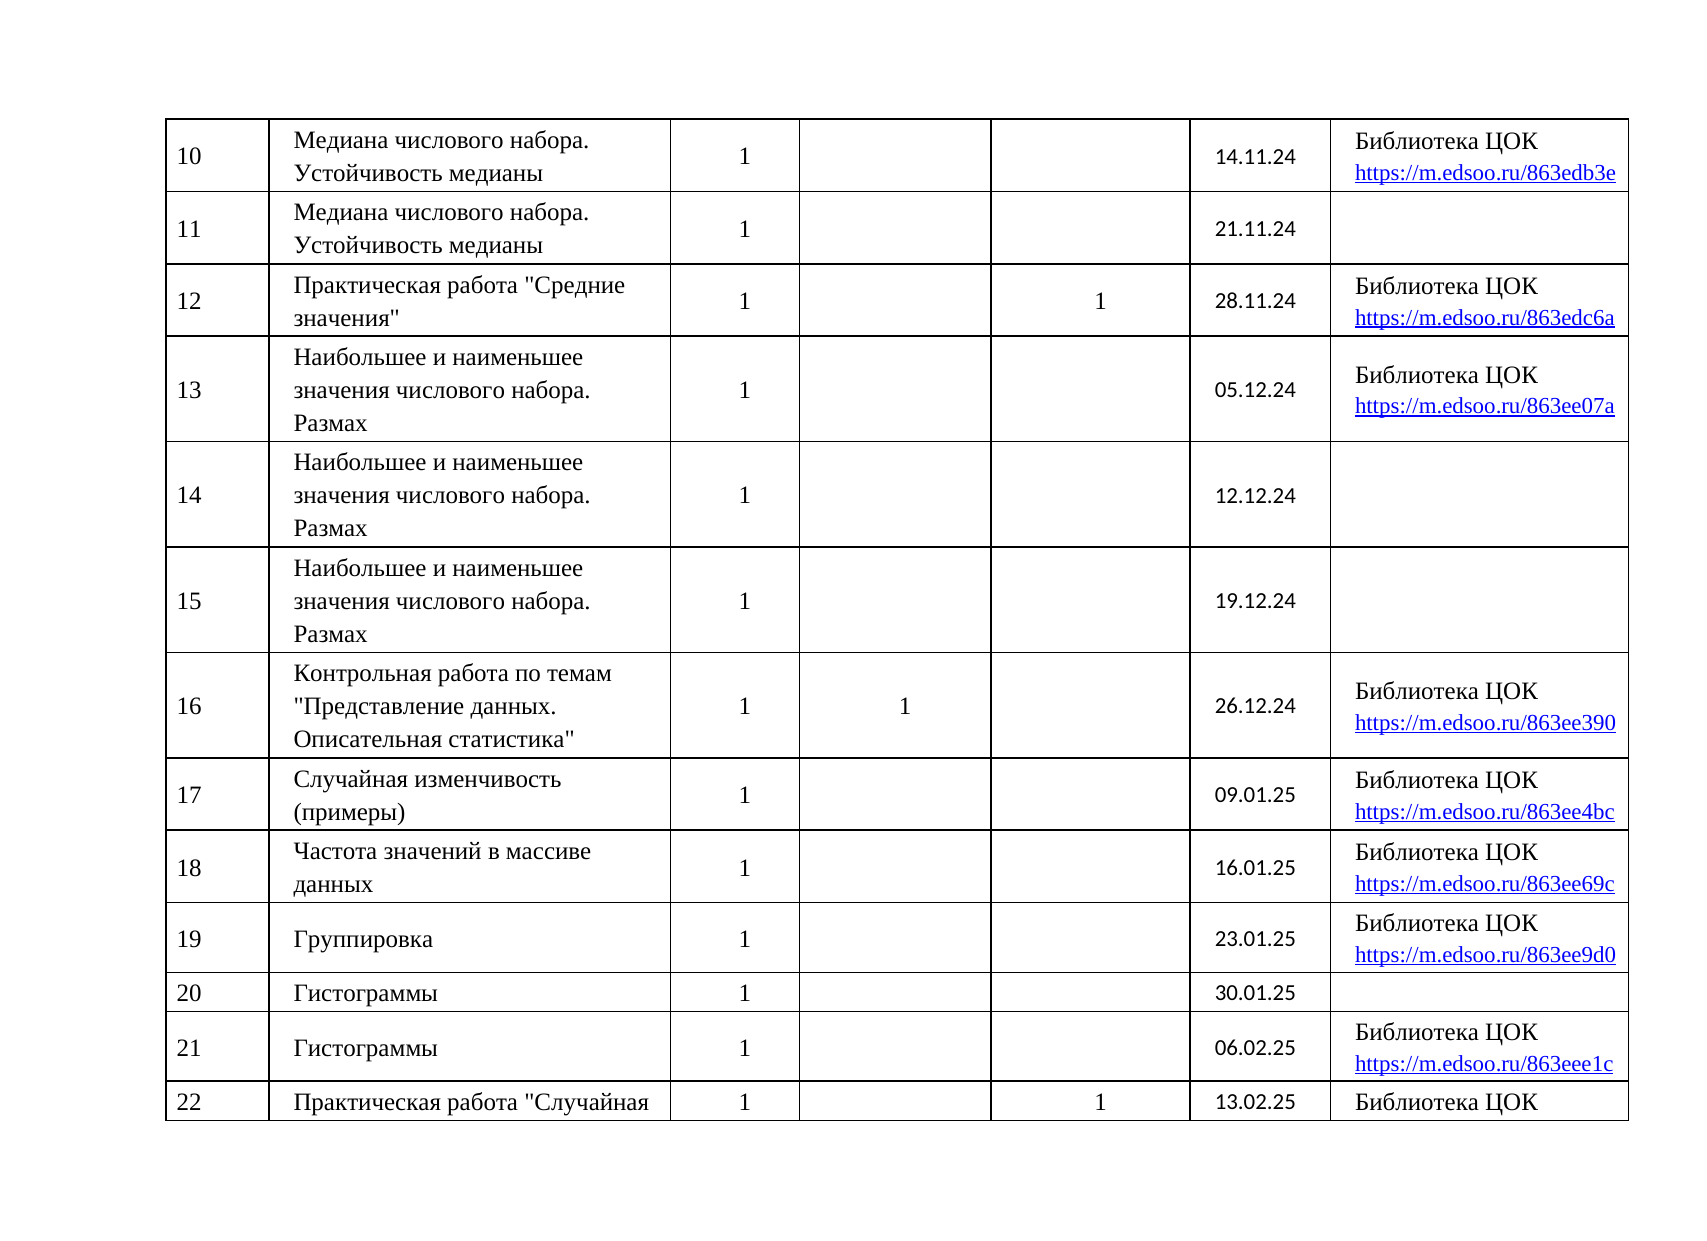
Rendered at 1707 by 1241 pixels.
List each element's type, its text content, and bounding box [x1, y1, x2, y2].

table_cell Гистограммы [270, 973, 670, 1011]
table_cell 16 [167, 653, 268, 757]
table_cell 05.12.24 [1191, 337, 1330, 441]
table_cell [800, 1082, 990, 1120]
table_cell [992, 548, 1189, 652]
table_cell Наибольшее и наименьшее значения числового набора. Размах [270, 337, 670, 441]
table_cell 1 [671, 120, 799, 191]
table_cell [800, 973, 990, 1011]
table_cell 19.12.24 [1191, 548, 1330, 652]
table_cell [800, 265, 990, 335]
table_cell 1 [800, 653, 990, 757]
table_cell 13.02.25 [1191, 1082, 1330, 1120]
table_cell [800, 831, 990, 902]
table_cell 11 [167, 192, 268, 263]
table_cell 10 [167, 120, 268, 191]
table_cell [992, 1012, 1189, 1080]
table_cell [800, 442, 990, 546]
table_cell Частота значений в массиве данных [270, 831, 670, 902]
table_cell [992, 759, 1189, 829]
table_cell [992, 192, 1189, 263]
table_cell Гистограммы [270, 1012, 670, 1080]
table_cell [800, 337, 990, 441]
table_cell 17 [167, 759, 268, 829]
table_cell 06.02.25 [1191, 1012, 1330, 1080]
table_cell [800, 548, 990, 652]
table_cell 15 [167, 548, 268, 652]
table_cell 1 [671, 759, 799, 829]
table_cell Библиотека ЦОК https://m.edsoo.ru/863ee390 [1331, 653, 1628, 757]
table_cell Наибольшее и наименьшее значения числового набора. Размах [270, 548, 670, 652]
table_cell Медиана числового набора. Устойчивость медианы [270, 120, 670, 191]
table_cell 1 [671, 831, 799, 902]
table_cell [270, 1082, 670, 1120]
table_cell Наибольшее и наименьшее значения числового набора. Размах [270, 442, 670, 546]
table_cell Группировка [270, 903, 670, 971]
table_cell [992, 442, 1189, 546]
table_cell 1 [992, 265, 1189, 335]
table_cell Практическая работа "Средние значения" [270, 265, 670, 335]
table_cell [800, 759, 990, 829]
table_cell 1 [671, 548, 799, 652]
table_cell [800, 120, 990, 191]
table_cell Библиотека ЦОК https://m.edsoo.ru/863edc6a [1331, 265, 1628, 335]
table_cell [800, 1012, 990, 1080]
table_cell 1 [671, 265, 799, 335]
table_cell [992, 653, 1189, 757]
table_cell [992, 973, 1189, 1011]
table_cell 20 [167, 973, 268, 1011]
table_cell 1 [671, 1082, 799, 1120]
table_cell Контрольная работа по темам "Представление данных. Описательная статистика" [270, 653, 670, 757]
table_cell 1 [671, 337, 799, 441]
table_cell 1 [671, 903, 799, 971]
table_cell 22 [167, 1082, 268, 1120]
table_cell 1 [992, 1082, 1189, 1120]
table_cell 19 [167, 903, 268, 971]
table_cell Библиотека ЦОК https://m.edsoo.ru/863edb3e [1331, 120, 1628, 191]
table_cell Библиотека ЦОК https://m.edsoo.ru/863ee07a [1331, 337, 1628, 441]
table_cell 23.01.25 [1191, 903, 1330, 971]
table_cell [992, 337, 1189, 441]
table_cell Случайная изменчивость (примеры) [270, 759, 670, 829]
table_cell [992, 903, 1189, 971]
table_cell [992, 120, 1189, 191]
table_cell 13 [167, 337, 268, 441]
table_cell [1331, 192, 1628, 263]
table_cell 28.11.24 [1191, 265, 1330, 335]
table_cell 1 [671, 192, 799, 263]
table_cell Библиотека ЦОК https://m.edsoo.ru/863ee9d0 [1331, 903, 1628, 971]
table_cell 21 [167, 1012, 268, 1080]
table_cell [800, 192, 990, 263]
table_cell Библиотека ЦОК https://m.edsoo.ru/863ee4bc [1331, 759, 1628, 829]
table_cell 16.01.25 [1191, 831, 1330, 902]
table_cell Библиотека ЦОК https://m.edsoo.ru/863ee69c [1331, 831, 1628, 902]
table_cell [992, 831, 1189, 902]
table_cell 12 [167, 265, 268, 335]
table_cell [800, 903, 990, 971]
table_cell Библиотека ЦОК https://m.edsoo.ru/863eee1c [1331, 1012, 1628, 1080]
table_cell 21.11.24 [1191, 192, 1330, 263]
table_cell 1 [671, 973, 799, 1011]
table_cell 09.01.25 [1191, 759, 1330, 829]
table_cell 14.11.24 [1191, 120, 1330, 191]
table_cell [1331, 442, 1628, 546]
table_cell Медиана числового набора. Устойчивость медианы [270, 192, 670, 263]
table_cell 30.01.25 [1191, 973, 1330, 1011]
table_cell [1331, 1082, 1628, 1120]
table_cell 1 [671, 442, 799, 546]
table_cell 1 [671, 653, 799, 757]
table_cell 1 [671, 1012, 799, 1080]
table_cell 18 [167, 831, 268, 902]
table_cell 26.12.24 [1191, 653, 1330, 757]
table_cell 14 [167, 442, 268, 546]
table_cell [1331, 973, 1628, 1011]
table_cell [1331, 548, 1628, 652]
table_cell 12.12.24 [1191, 442, 1330, 546]
